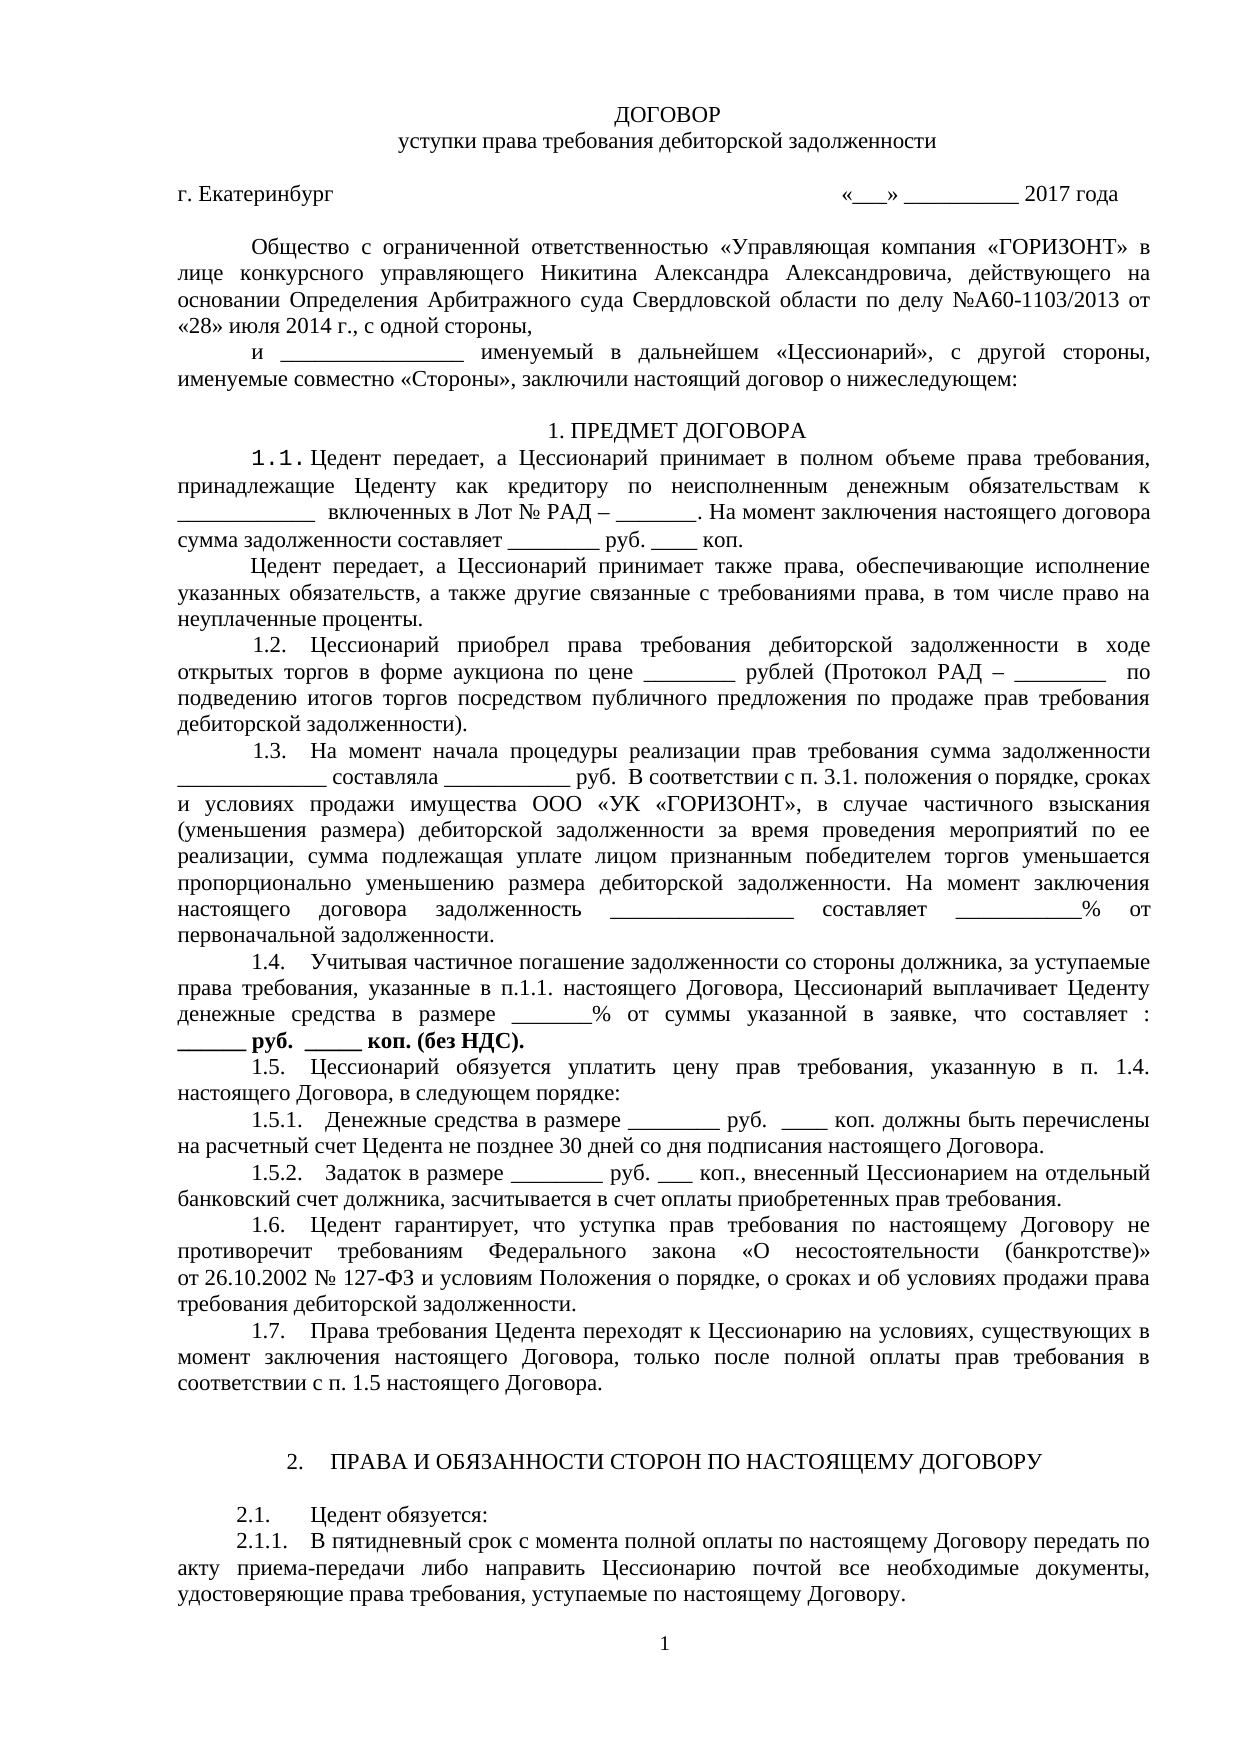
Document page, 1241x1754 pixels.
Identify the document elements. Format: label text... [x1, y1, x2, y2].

list Цедент гарантирует, что уступка прав требования по настоящему Договору не противоречит требованиям Федерального закона «О несостоятельности (банкротстве)» от 26.10.2002 № 127-ФЗ и условиям Положения о порядке, о сроках и об условиях продажи права требования дебиторской задолженности. [177, 1211, 1152, 1317]
list Учитывая частичное погашение задолженности со стороны должника, за уступаемые права требования, указанные в п.1.1. настоящего Договора, Цессионарий выплачивает Цеденту денежные средства в размере _______% от суммы указанной в заявке, что составляет : ______ руб. _____ коп. (без НДС). [177, 948, 1152, 1053]
text Общество с ограниченной ответственностью «Управляющая компания «ГОРИЗОНТ» в лице конкурсного управляющего Никитина Александра Александровича, действующего на основании Определения Арбитражного суда Свердловской области по делу №А60-1103/2013 от «28» июля 2014 г., с одной стороны, [177, 233, 1152, 338]
list Задаток в размере ________ руб. ___ коп., внесенный Цессионарием на отдельный банковский счет должника, засчитывается в счет оплаты приобретенных прав требования. [177, 1158, 1152, 1211]
text 1. ПРЕДМЕТ ДОГОВОРА [177, 417, 1158, 444]
text и ________________ именуемый в дальнейшем «Цессионарий», с другой стороны, именуемые совместно «Стороны», заключили настоящий договор о нижеследующем: [177, 338, 1152, 391]
list Цедент передает, а Цессионарий принимает в полном объеме права требования, принадлежащие Цеденту как кредитору по неисполненным денежным обязательствам к ____________ включенных в Лот № РАД – _______. На момент заключения настоящего договора сумма задолженности составляет ________ руб. ____ коп. [177, 444, 1152, 552]
title ДОГОВОР [148, 101, 1158, 128]
text уступки права требования дебиторской задолженности [121, 128, 1158, 154]
list ПРАВА И ОБЯЗАННОСТИ СТОРОН ПО НАСТОЯЩЕМУ ДОГОВОРУ [177, 1448, 1152, 1475]
list Цессионарий обязуется уплатить цену прав требования, указанную в п. 1.4. настоящего Договора, в следующем порядке: [177, 1053, 1152, 1106]
list Цедент обязуется: [236, 1501, 1152, 1527]
list На момент начала процедуры реализации прав требования сумма задолженности _____________ составляла ___________ руб. В соответствии с п. 3.1. положения о порядке, сроках и условиях продажи имущества ООО «УК «ГОРИЗОНТ», в случае частичного взыскания (уменьшения размера) дебиторской задолженности за время проведения мероприятий по ее реализации, сумма подлежащая уплате лицом признанным победителем торгов уменьшается пропорционально уменьшению размера дебиторской задолженности. На момент заключения настоящего договора задолженность ________________ составляет ___________% от первоначальной задолженности. [177, 737, 1152, 948]
list В пятидневный срок с момента полной оплаты по настоящему Договору передать по акту приема-передачи либо направить Цессионарию почтой все необходимые документы, удостоверяющие права требования, уступаемые по настоящему Договору. [177, 1527, 1152, 1607]
list Цессионарий приобрел права требования дебиторской задолженности в ходе открытых торгов в форме аукциона по цене ________ рублей (Протокол РАД – ________ по подведению итогов торгов посредством публичного предложения по продаже прав требования дебиторской задолженности). [177, 631, 1152, 737]
list Денежные средства в размере ________ руб. ____ коп. должны быть перечислены на расчетный счет Цедента не позднее 30 дней со дня подписания настоящего Договора. [177, 1106, 1152, 1158]
list Права требования Цедента переходят к Цессионарию на условиях, существующих в момент заключения настоящего Договора, только после полной оплаты прав требования в соответствии с п. 1.5 настоящего Договора. [177, 1317, 1152, 1396]
text г. Екатеринбург «___» __________ 2017 года [177, 180, 1158, 207]
text Цедент передает, а Цессионарий принимает также права, обеспечивающие исполнение указанных обязательств, а также другие связанные с требованиями права, в том числе право на неуплаченные проценты. [177, 552, 1152, 631]
